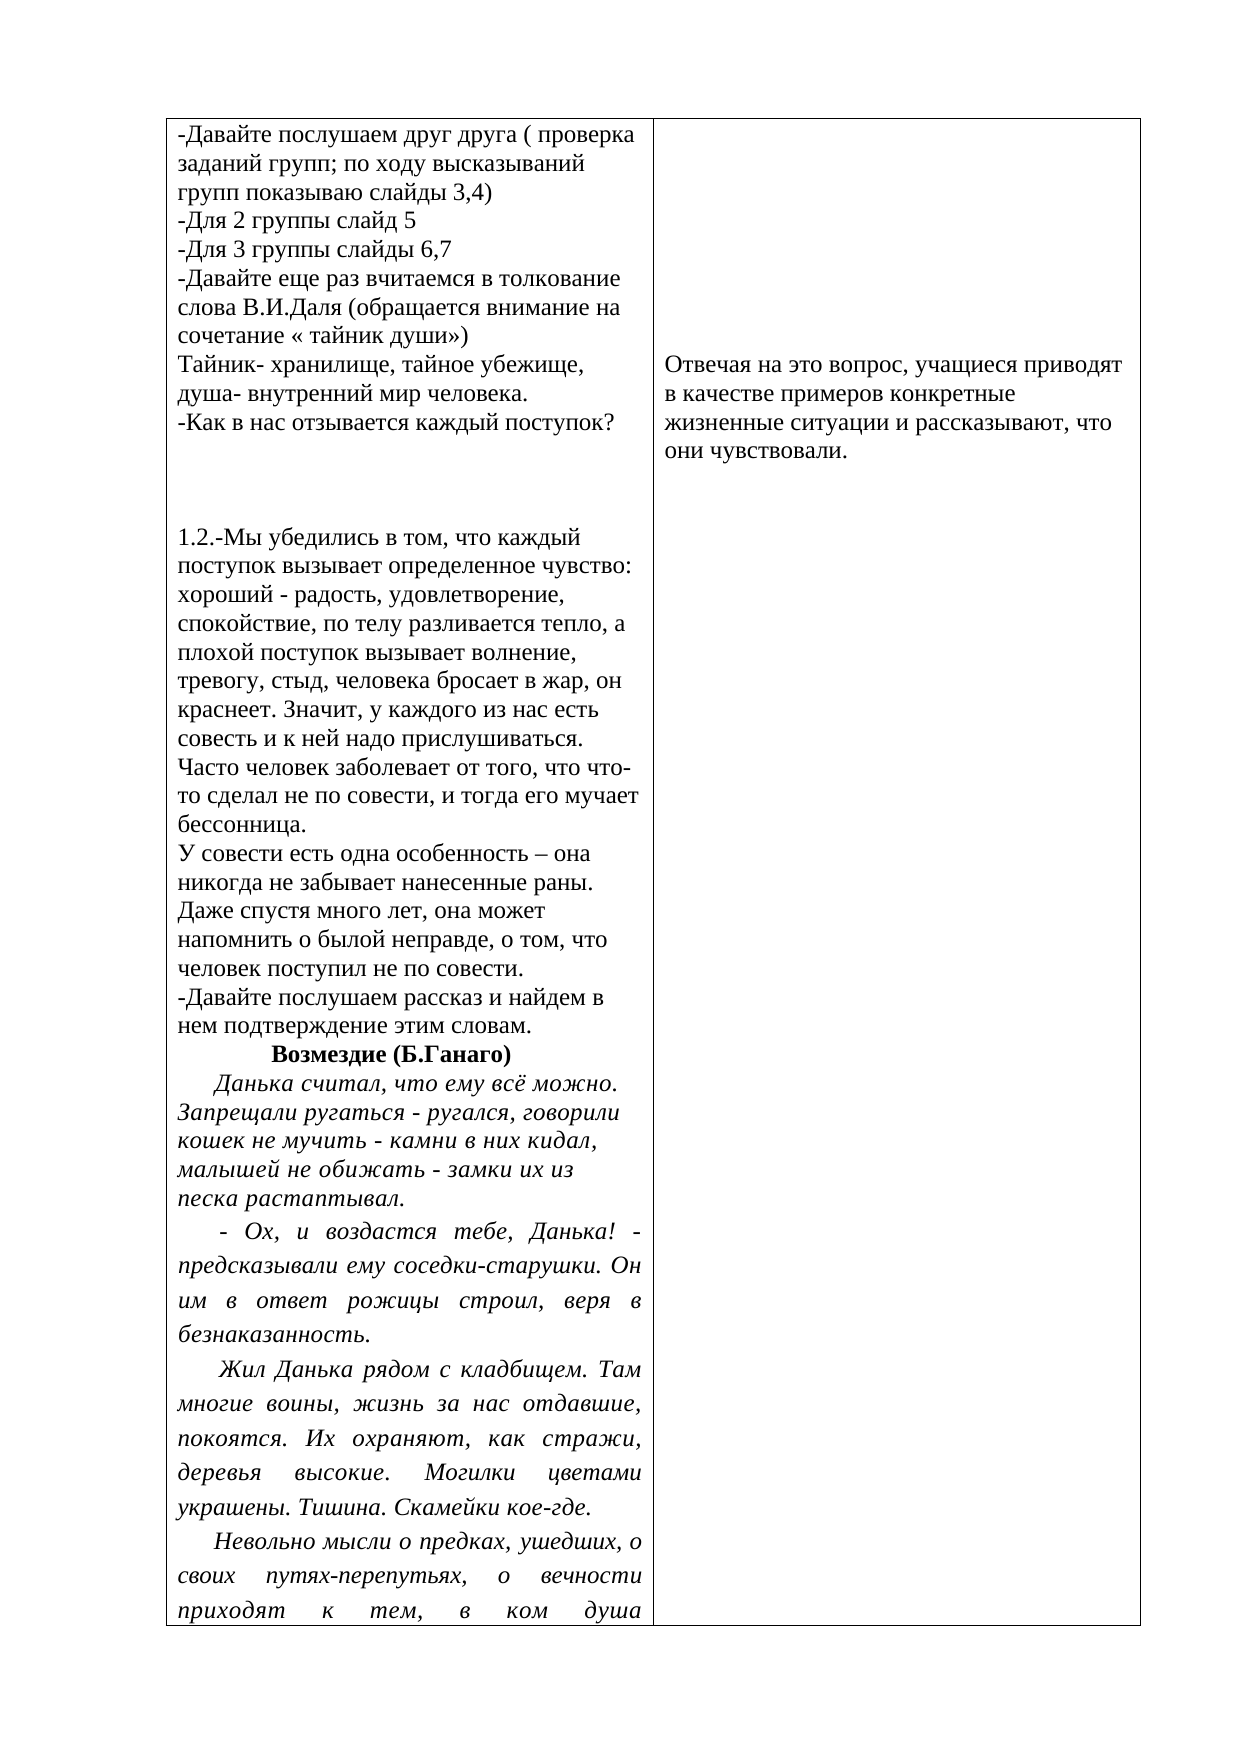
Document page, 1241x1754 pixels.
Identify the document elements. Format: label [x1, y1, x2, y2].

table_header [167, 119, 653, 1625]
table_header [654, 119, 1140, 1625]
